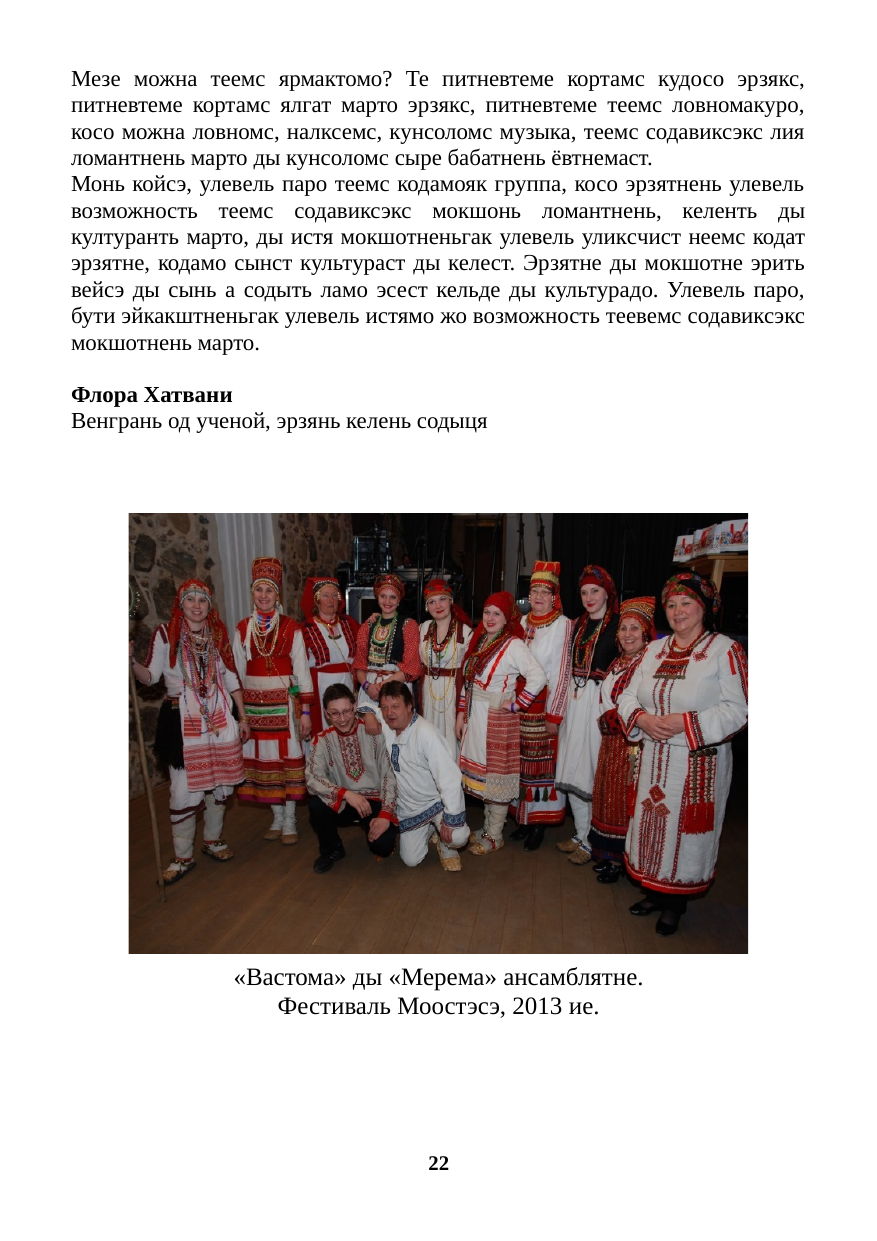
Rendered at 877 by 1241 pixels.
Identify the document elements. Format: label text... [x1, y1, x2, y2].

picture [128, 513, 749, 954]
text Флора Хатвани [71, 381, 806, 408]
text «Вастома» ды «Мерема» ансамблятне. [71, 962, 806, 991]
text Монь койсэ, улевель паро теемс кодамояк группа, косо эрзятнень улевель возможность теемс содавиксэкс мокшонь ломантнень, келенть ды културанть марто, ды истя мокшотненьгак улевель уликcчист неемс кодат эрзятне, кодамо сынст культураст ды келест. Эрзятне ды мокшотне эрить вейсэ ды сынь а содыть ламо эсест кельде ды культурадо. Улевель паро, бути эйкакштненьгак улевель истямо жо возможность теевемс содавиксэкс мокшотнень марто. [71, 170, 806, 355]
text Мезе можна теемс ярмактомо? Те питневтеме кортамс кудосо эрзякс, питневтеме кортамс ялгат марто эрзякс, питневтеме теемс ловномакуро, косо можна ловномс, налксемс, кунсоломс музыка, теемс содавиксэкс лия ломантнень марто ды кунсоломс сыре бабатнень ёвтнемаст. [71, 65, 806, 170]
text Венгрань од ученой, эрзянь келень содыця [71, 408, 806, 434]
text Фестиваль Моостэсэ, 2013 ие. [71, 991, 806, 1020]
